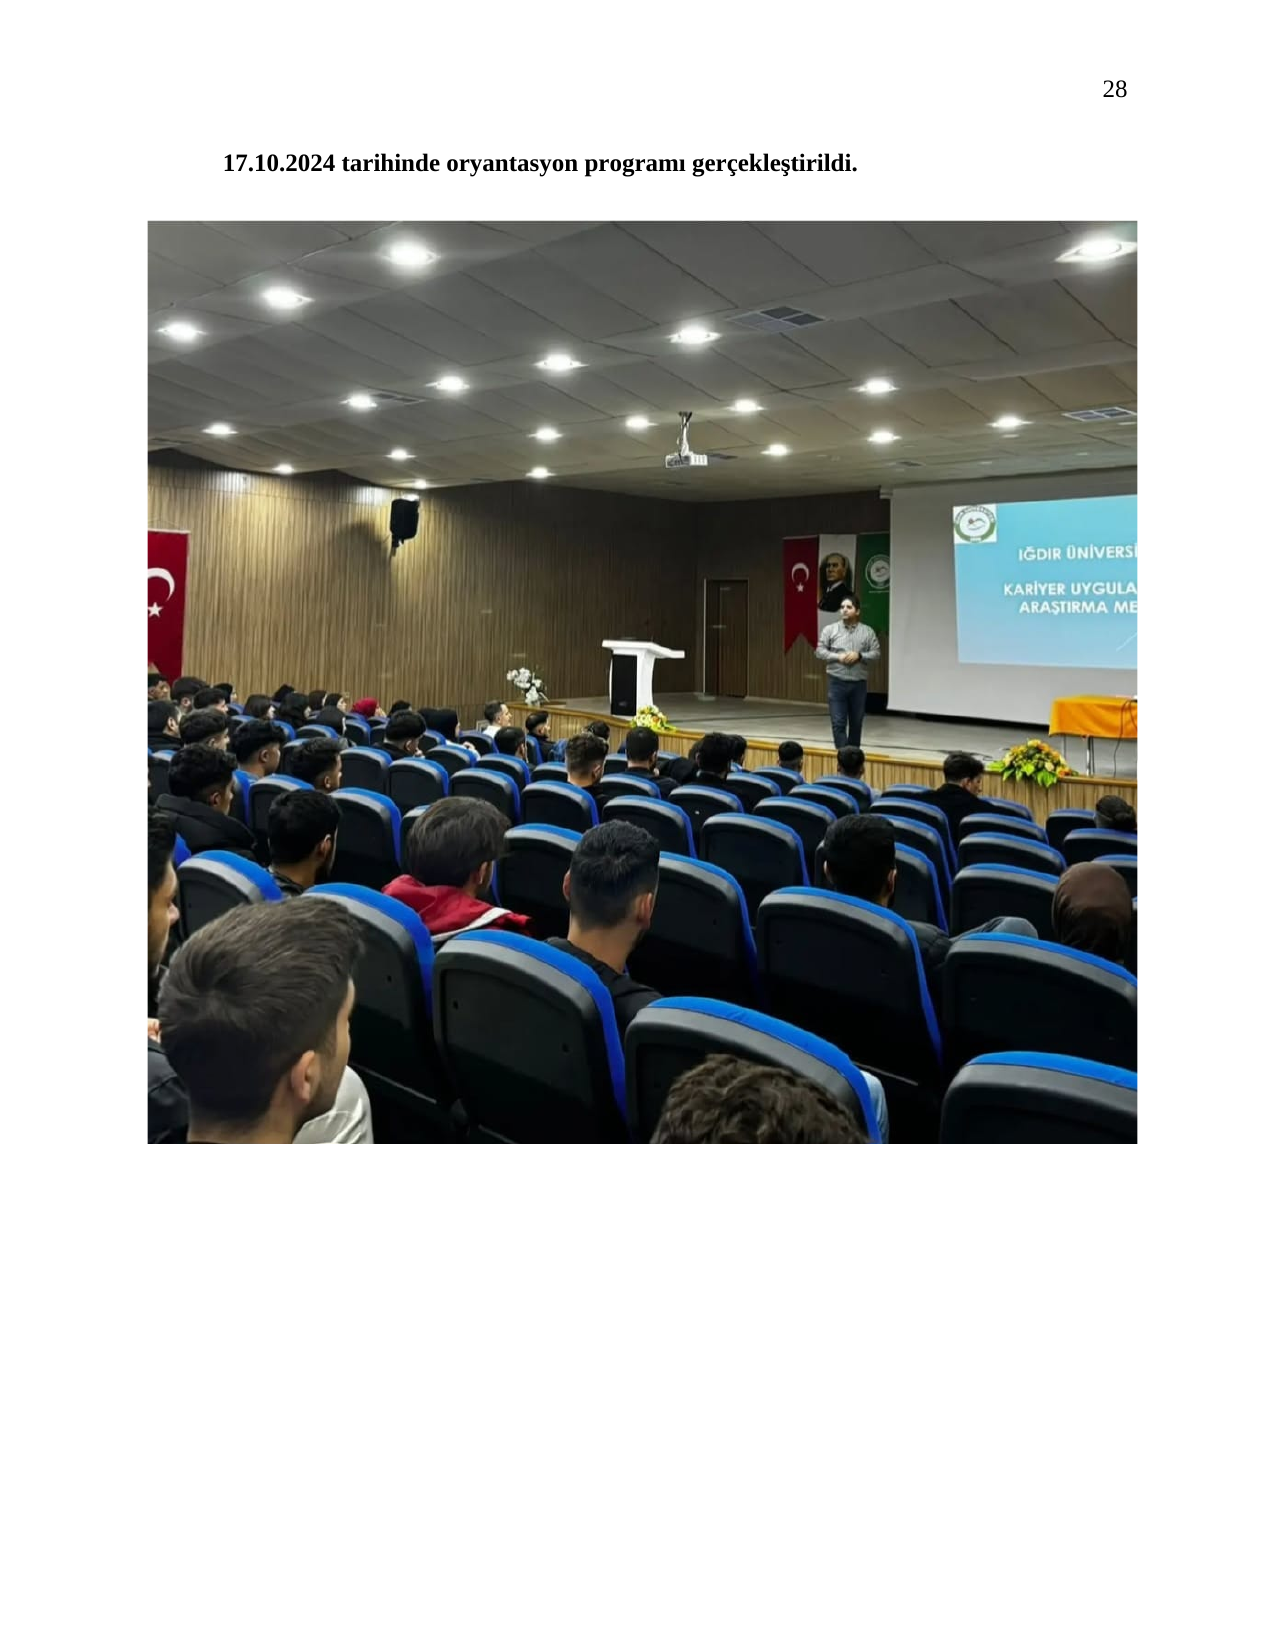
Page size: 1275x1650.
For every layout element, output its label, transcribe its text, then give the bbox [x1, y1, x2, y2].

picture [147, 220, 1138, 1144]
text 17.10.2024 tarihinde oryantasyon programı gerçekleştirildi. [223, 148, 1127, 176]
